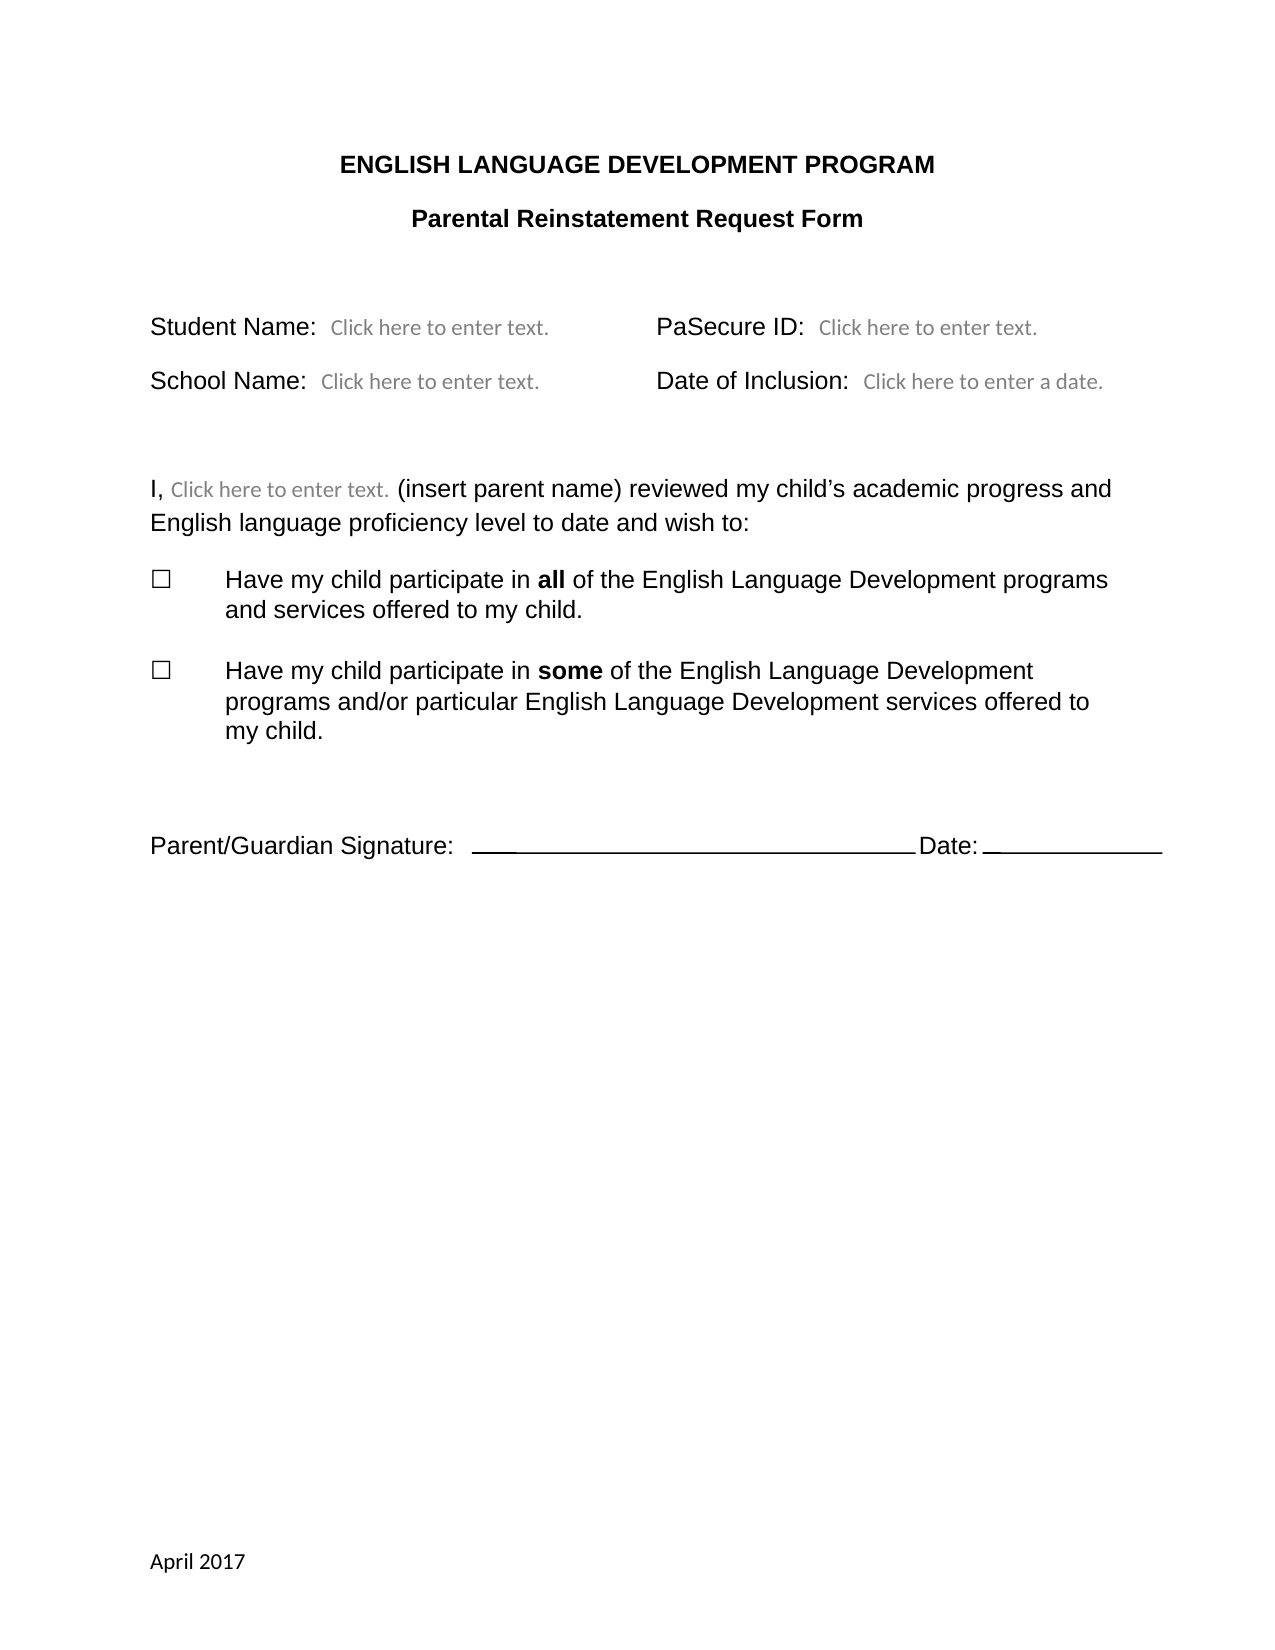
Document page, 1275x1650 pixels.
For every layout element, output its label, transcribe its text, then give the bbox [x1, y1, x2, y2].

text Student Name: PaSecure ID: [150, 312, 1125, 341]
text Have my child participate in some of the English Language Development programs and/or particular English Language Development services offered to my child. [150, 653, 1125, 744]
text I, (insert parent name) reviewed my child’s academic progress and English language proficiency level to date and wish to: [150, 474, 1125, 536]
text Have my child participate in all of the English Language Development programs and services offered to my child. [150, 561, 1125, 624]
text School Name: Date of Inclusion: [150, 366, 1125, 395]
text ENGLISH LANGUAGE DEVELOPMENT PROGRAM [150, 150, 1125, 179]
text Parent/Guardian Signature: Date: [150, 831, 1125, 859]
text Parental Reinstatement Request Form [150, 204, 1125, 233]
